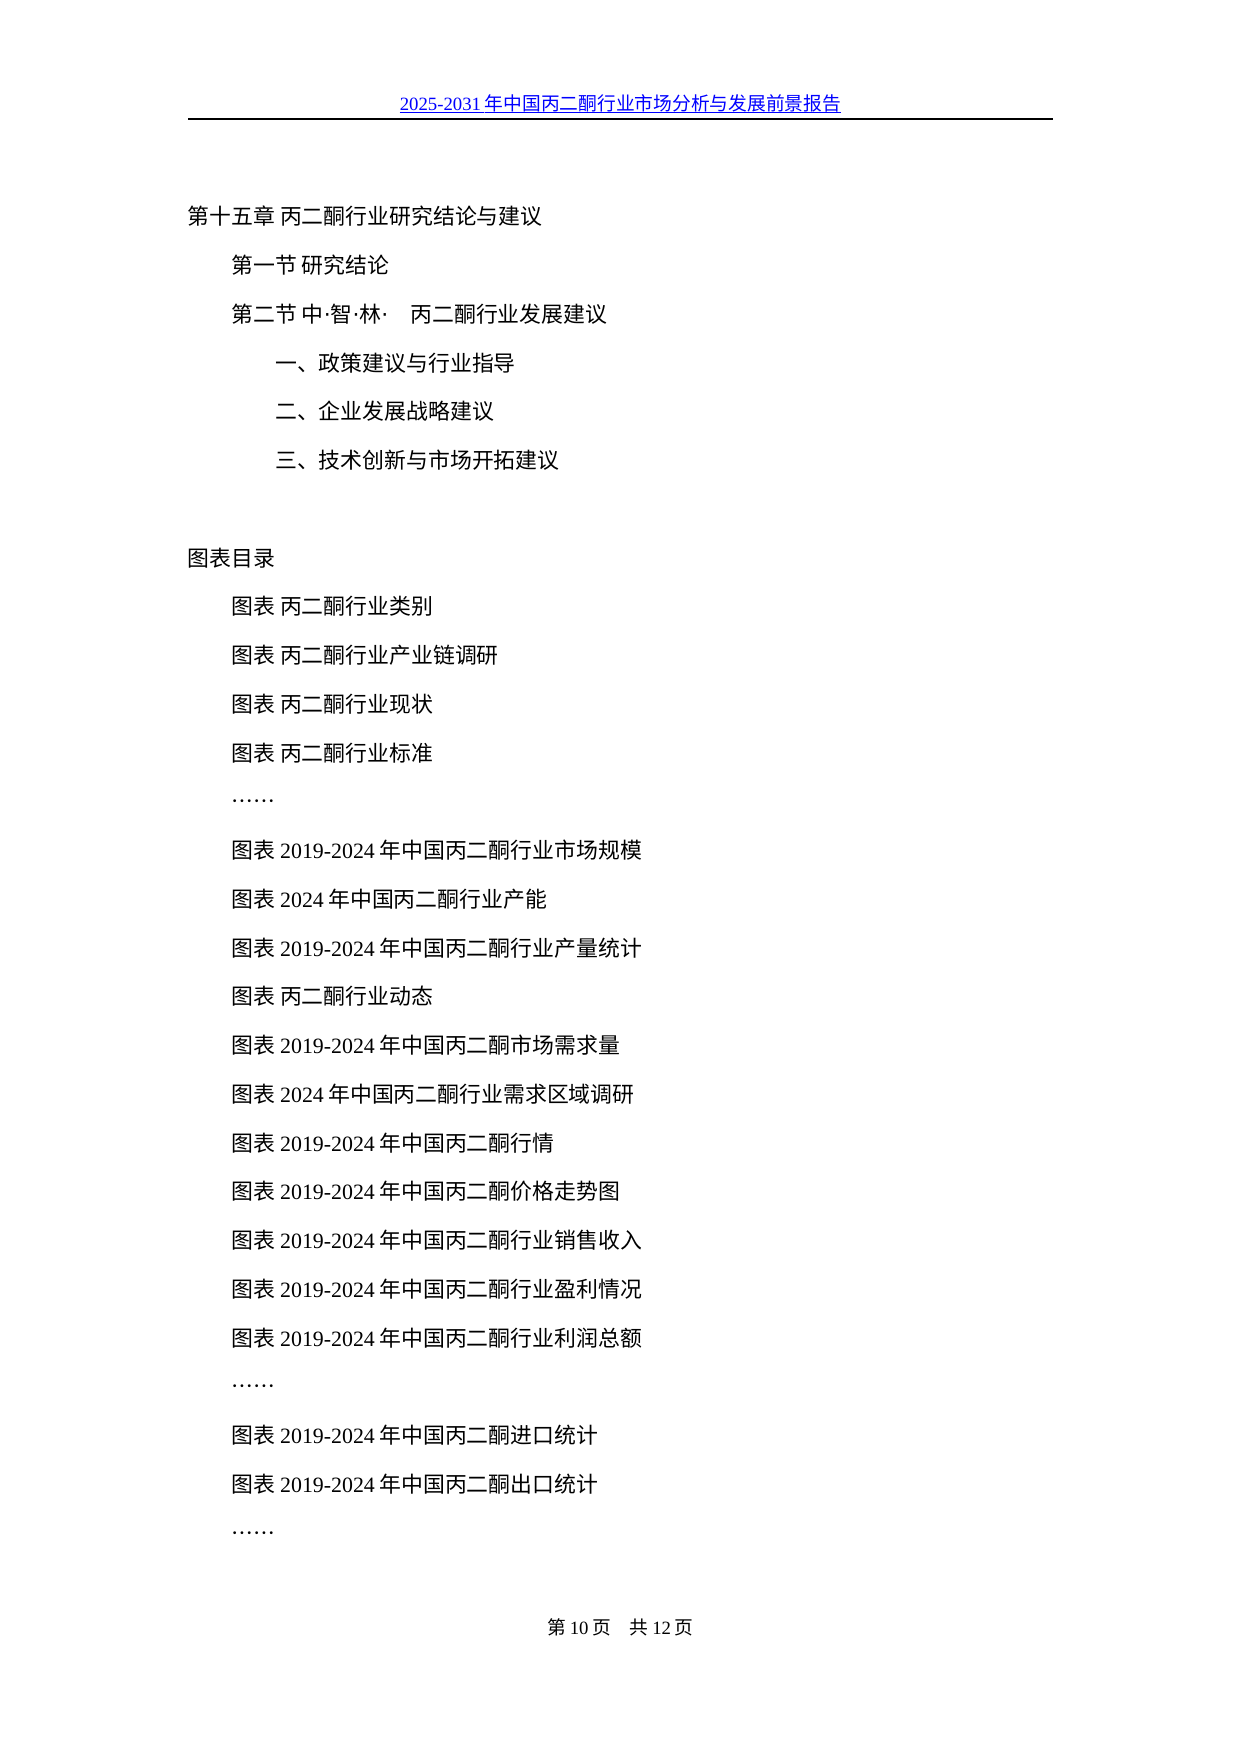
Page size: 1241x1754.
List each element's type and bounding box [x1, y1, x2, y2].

text [187, 150, 1053, 1548]
